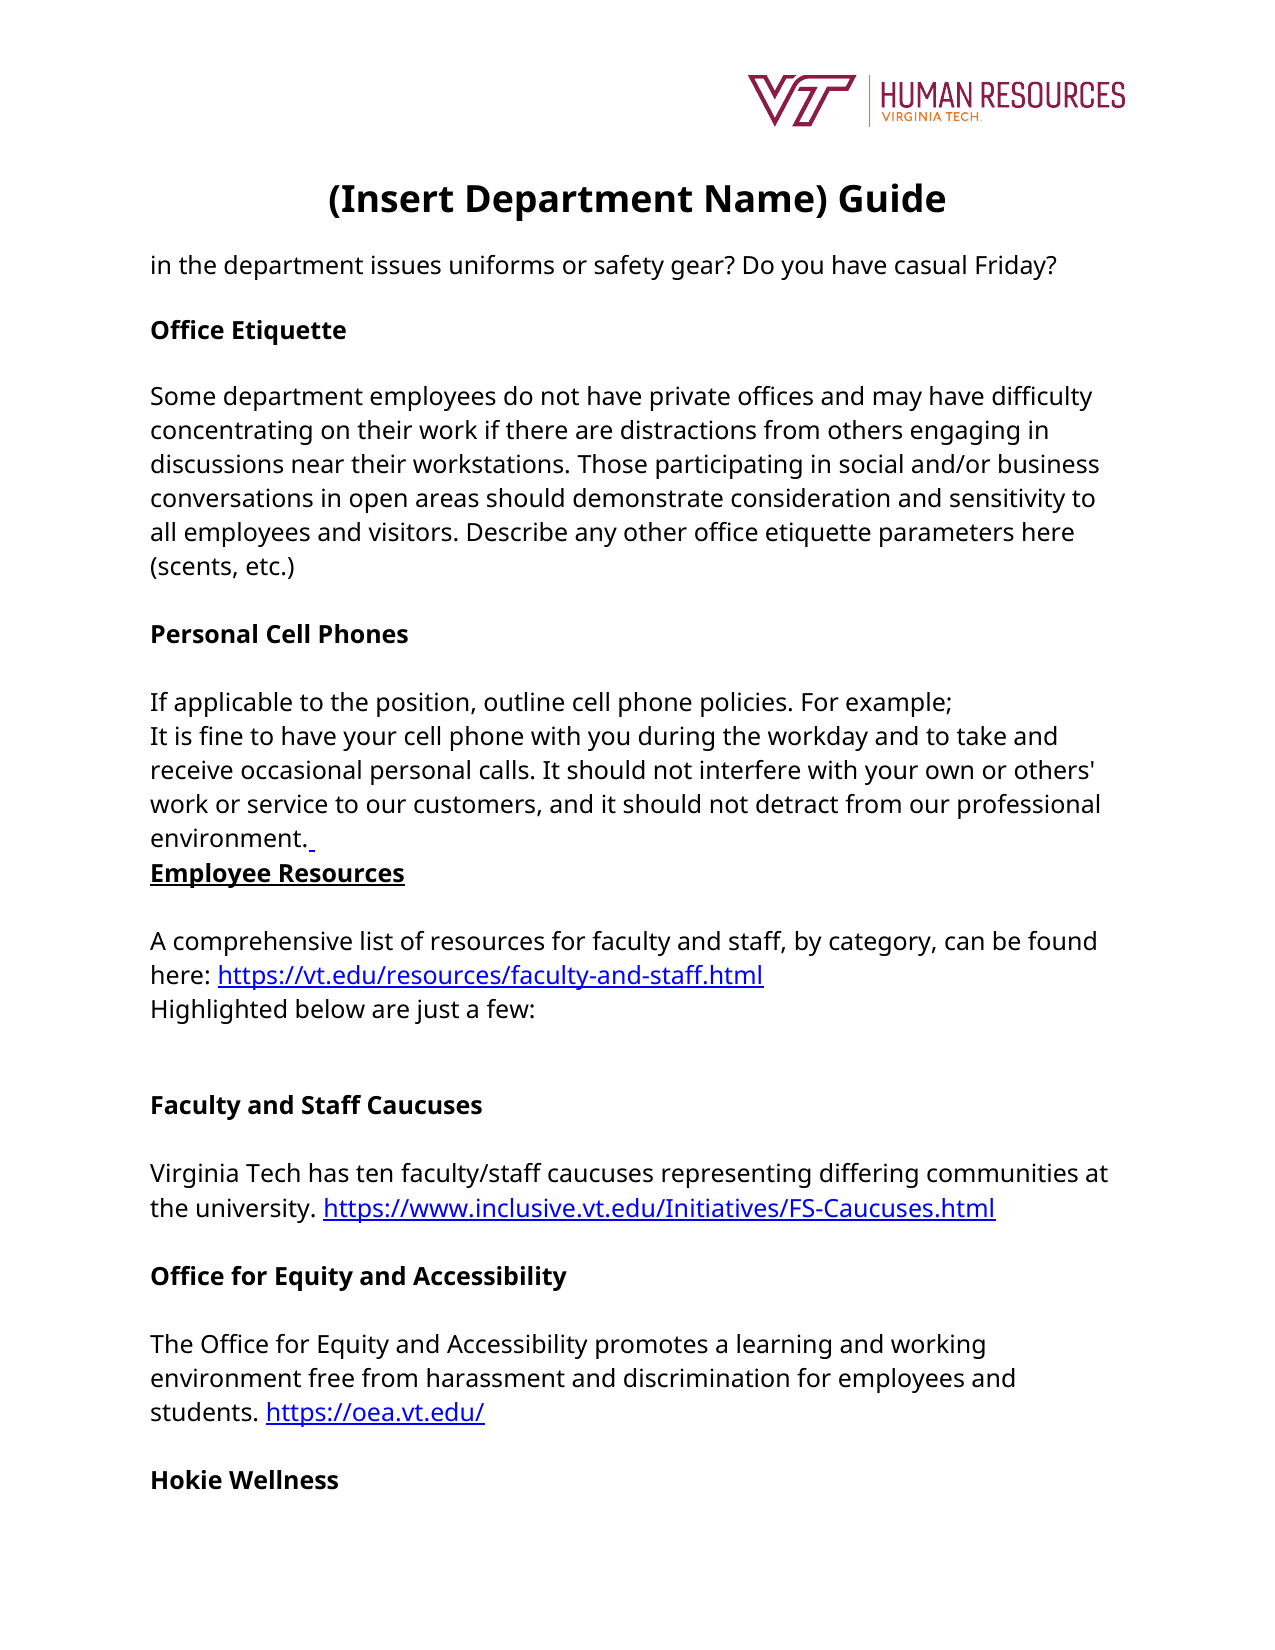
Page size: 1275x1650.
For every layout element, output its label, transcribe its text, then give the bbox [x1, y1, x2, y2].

text Highlighted below are just a few: [150, 991, 1125, 1026]
text Hokie Wellness [150, 1463, 1125, 1497]
picture [747, 75, 1125, 127]
text Some department employees do not have private offices and may have difficulty concentrating on their work if there are distractions from others engaging in discussions near their workstations. Those participating in social and/or business conversations in open areas should demonstrate consideration and sensitivity to all employees and visitors. Describe any other office etiquette parameters here (scents, etc.) [150, 378, 1125, 583]
text If applicable to the position, outline cell phone policies. For example; [150, 685, 1125, 719]
text Office Etiquette [150, 313, 1125, 347]
text A comprehensive list of resources for faculty and staff, by category, can be found here: https://vt.edu/resources/faculty-and-staff.html [150, 923, 1125, 991]
text It is fine to have your cell phone with you during the workday and to take and receive occasional personal calls. It should not interfere with your own or others' work or service to our customers, and it should not detract from our professional environment. [150, 719, 1125, 855]
text Personal Cell Phones [150, 617, 1125, 651]
text The Office for Equity and Accessibility promotes a learning and working environment free from harassment and discrimination for employees and students. https://oea.vt.edu/ [150, 1326, 1125, 1429]
text Office for Equity and Accessibility [150, 1258, 1125, 1292]
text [150, 248, 1125, 282]
text Faculty and Staff Caucuses [150, 1088, 1125, 1122]
text Employee Resources [150, 855, 1125, 889]
